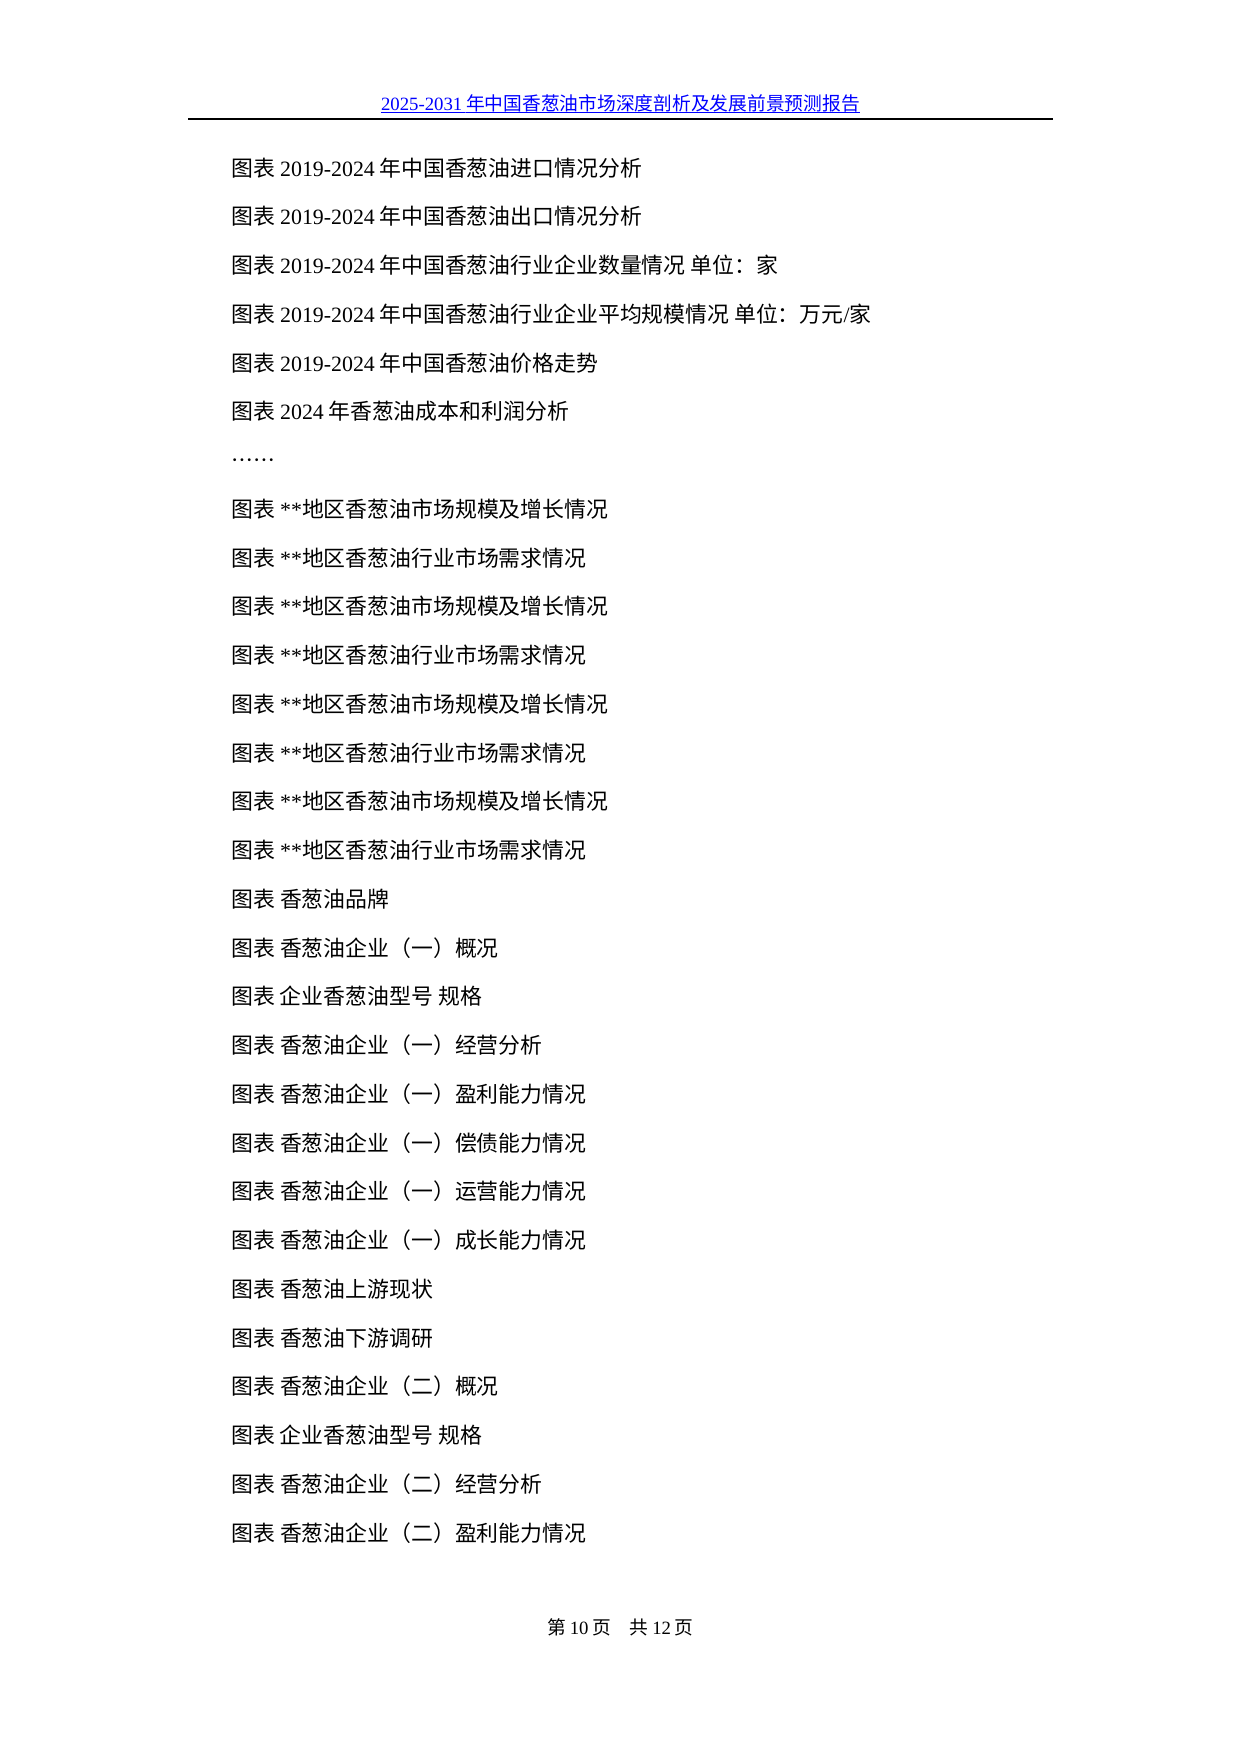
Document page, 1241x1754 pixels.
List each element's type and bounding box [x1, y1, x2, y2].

text [187, 150, 1053, 1548]
